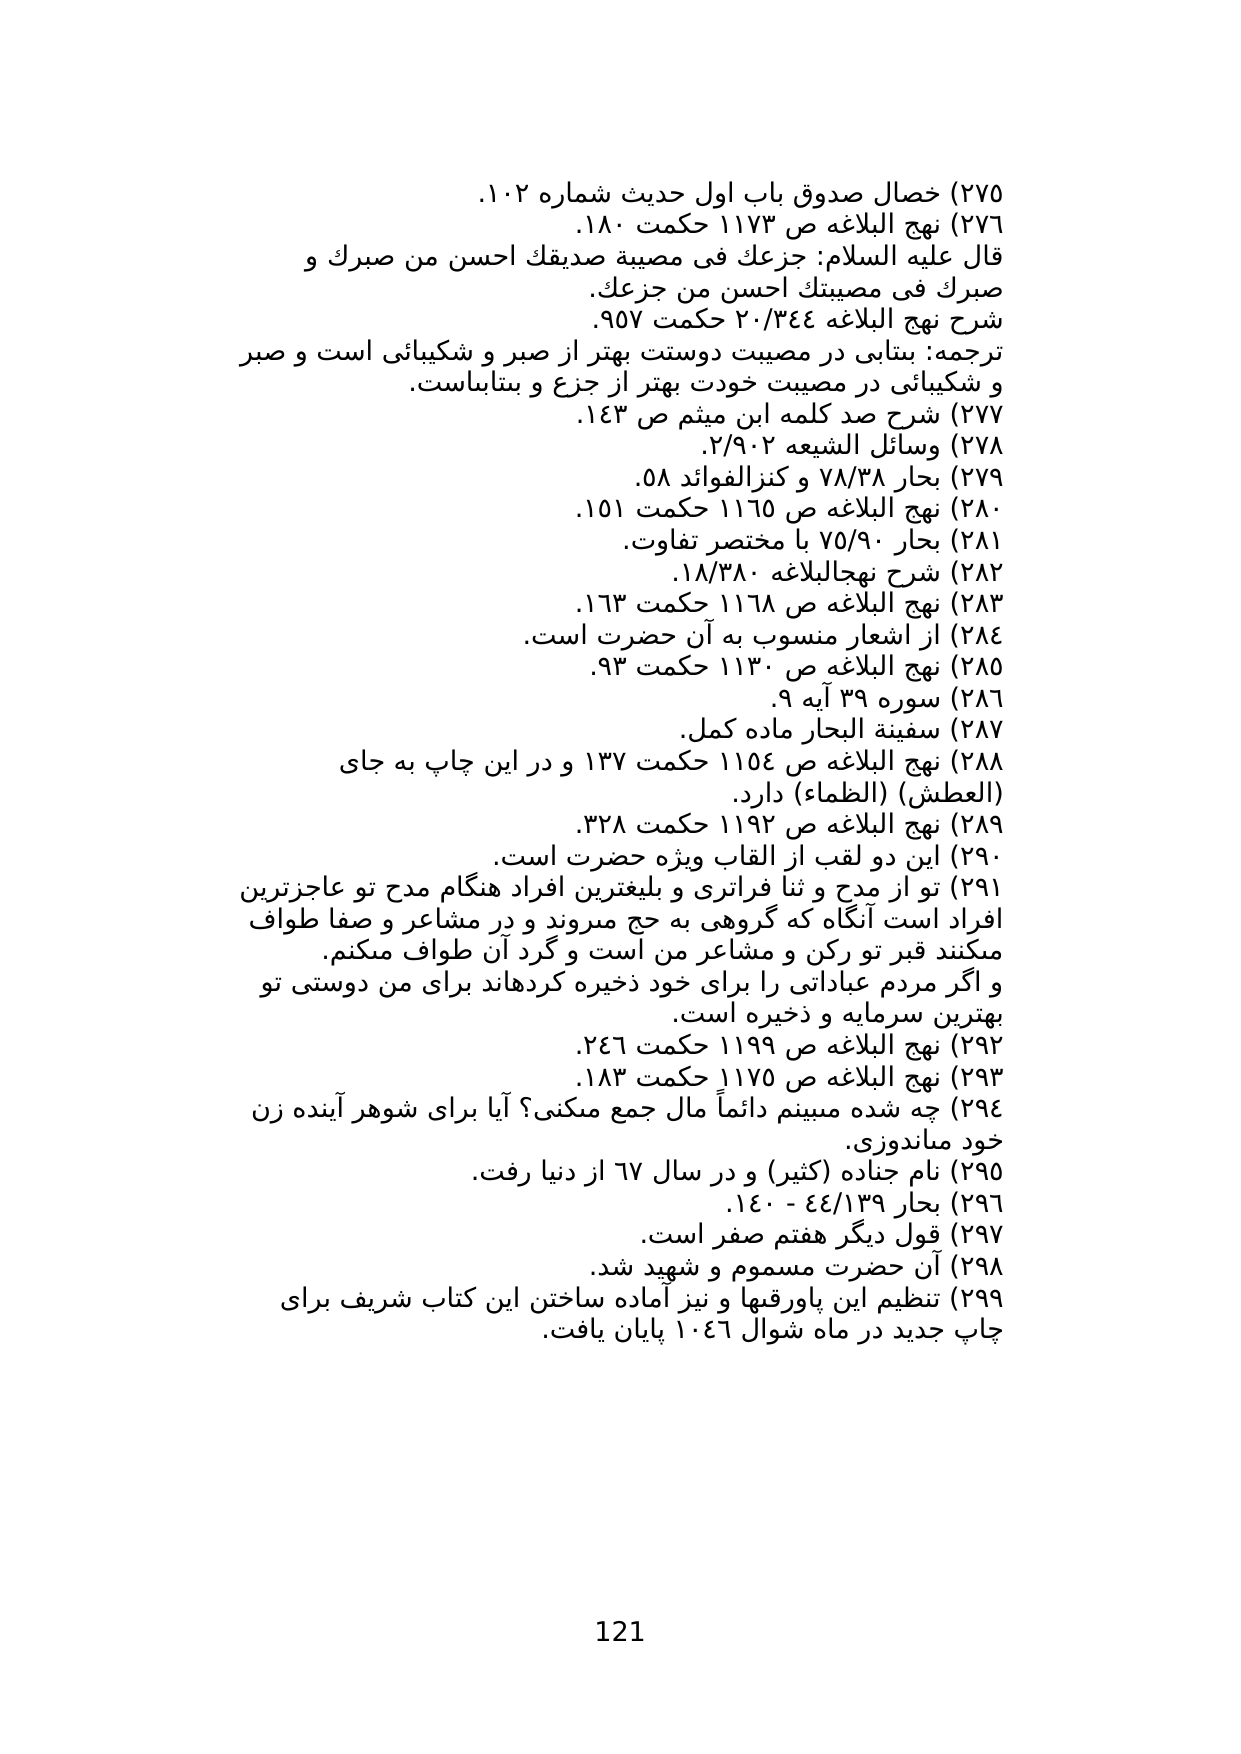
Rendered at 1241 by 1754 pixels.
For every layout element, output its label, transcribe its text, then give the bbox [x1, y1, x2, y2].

text ٢٩٢) نهج البلاغه ص ١١٩٩ حكمت ٢٤٦. [236, 1029, 1004, 1061]
text ٢٩٧) قول ديگر هفتم صفر است. [236, 1219, 1004, 1250]
text ٢٨٠) نهج البلاغه ص ١١٦٥ حكمت ١٥١. [236, 493, 1004, 524]
text ٢٩٥) نام جناده (كثير) و در سال ٦٧ از دنيا رفت. [236, 1156, 1004, 1187]
text ٢٩٦) بحار ٤٤/١٣٩ - ١٤٠. [236, 1187, 1004, 1219]
text ٢٩٨) آن حضرت مسموم و شهيد شد. [236, 1250, 1004, 1282]
text ٢٧٥) خصال صدوق باب اول حديث شماره ١٠٢. [236, 177, 1004, 209]
text ٢٨٧) سفينة البحار ماده كمل. [236, 714, 1004, 745]
text ٢٨١) بحار ٧٥/٩٠ با مختصر تفاوت. [236, 524, 1004, 556]
text ٢٨٢) شرح نهج‏البلاغه ١٨/٣٨٠. [236, 556, 1004, 587]
text قال عليه السلام: جزعك فى مصيبة صديقك احسن من صبرك و صبرك فى مصيبتك احسن من جزعك. [236, 240, 1004, 303]
text ٢٨٥) نهج البلاغه ص ١١٣٠ حكمت ٩٣. [236, 651, 1004, 682]
text ٢٧٨) وسائل الشيعه ٢/٩٠٢. [236, 430, 1004, 461]
text ٢٧٩) بحار ٧٨/٣٨ و كنزالفوائد ٥٨. [236, 461, 1004, 493]
text ٢٩٤) چه شده مى‏بينم دائماً مال جمع مى‏كنى؟ آيا براى شوهر آينده زن خود مى‏اندوزى. [236, 1092, 1004, 1156]
text ٢٨٤) از اشعار منسوب به آن حضرت است. [236, 619, 1004, 651]
text ٢٨٣) نهج البلاغه ص ١١٦٨ حكمت ١٦٣. [236, 587, 1004, 619]
text ٢٨٩) نهج البلاغه ص ١١٩٢ حكمت ٣٢٨. [236, 808, 1004, 840]
text ٢٧٧) شرح صد كلمه ابن ميثم ص ١٤٣. [236, 398, 1004, 430]
text ٢٩١) تو از مدح و ثنا فراترى و بليغ‏ترين افراد هنگام مدح تو عاجزترين افراد است آنگاه كه گروهى به حج مى‏روند و در مشاعر و صفا طواف مى‏كنند قبر تو ركن و مشاعر من است و گرد آن طواف مى‏كنم. [236, 872, 1004, 966]
text و اگر مردم عباداتى را براى خود ذخيره كرده‏اند براى من دوستى تو بهترين سرمايه و ذخيره است. [236, 966, 1004, 1029]
text ترجمه: بى‏تابى در مصيبت دوستت بهتر از صبر و شكيبائى است و صبر و شكيبائى در مصيبت خودت بهتر از جزع و بى‏تابى‏است. [236, 335, 1004, 398]
text ٢٩٩) تنظيم اين پاورقى‏ها و نيز آماده ساختن اين كتاب شريف براى چاپ جديد در ماه شوال ١٠٤٦ پايان يافت. [236, 1282, 1004, 1345]
text ٢٩٣) نهج البلاغه ص ١١٧٥ حكمت ١٨٣. [236, 1061, 1004, 1092]
text ٢٨٦) سوره ٣٩ آيه ٩. [236, 682, 1004, 714]
text شرح نهج البلاغه ٢٠/٣٤٤ حكمت ٩٥٧. [236, 303, 1004, 335]
text ٢٧٦) نهج البلاغه ص ١١٧٣ حكمت ١٨٠. [236, 209, 1004, 240]
text ٢٩٠) اين دو لقب از القاب ويژه حضرت است. [236, 840, 1004, 872]
text ٢٨٨) نهج البلاغه ص ١١٥٤ حكمت ١٣٧ و در اين چاپ به جاى (العطش) (الظماء) دارد. [236, 745, 1004, 808]
